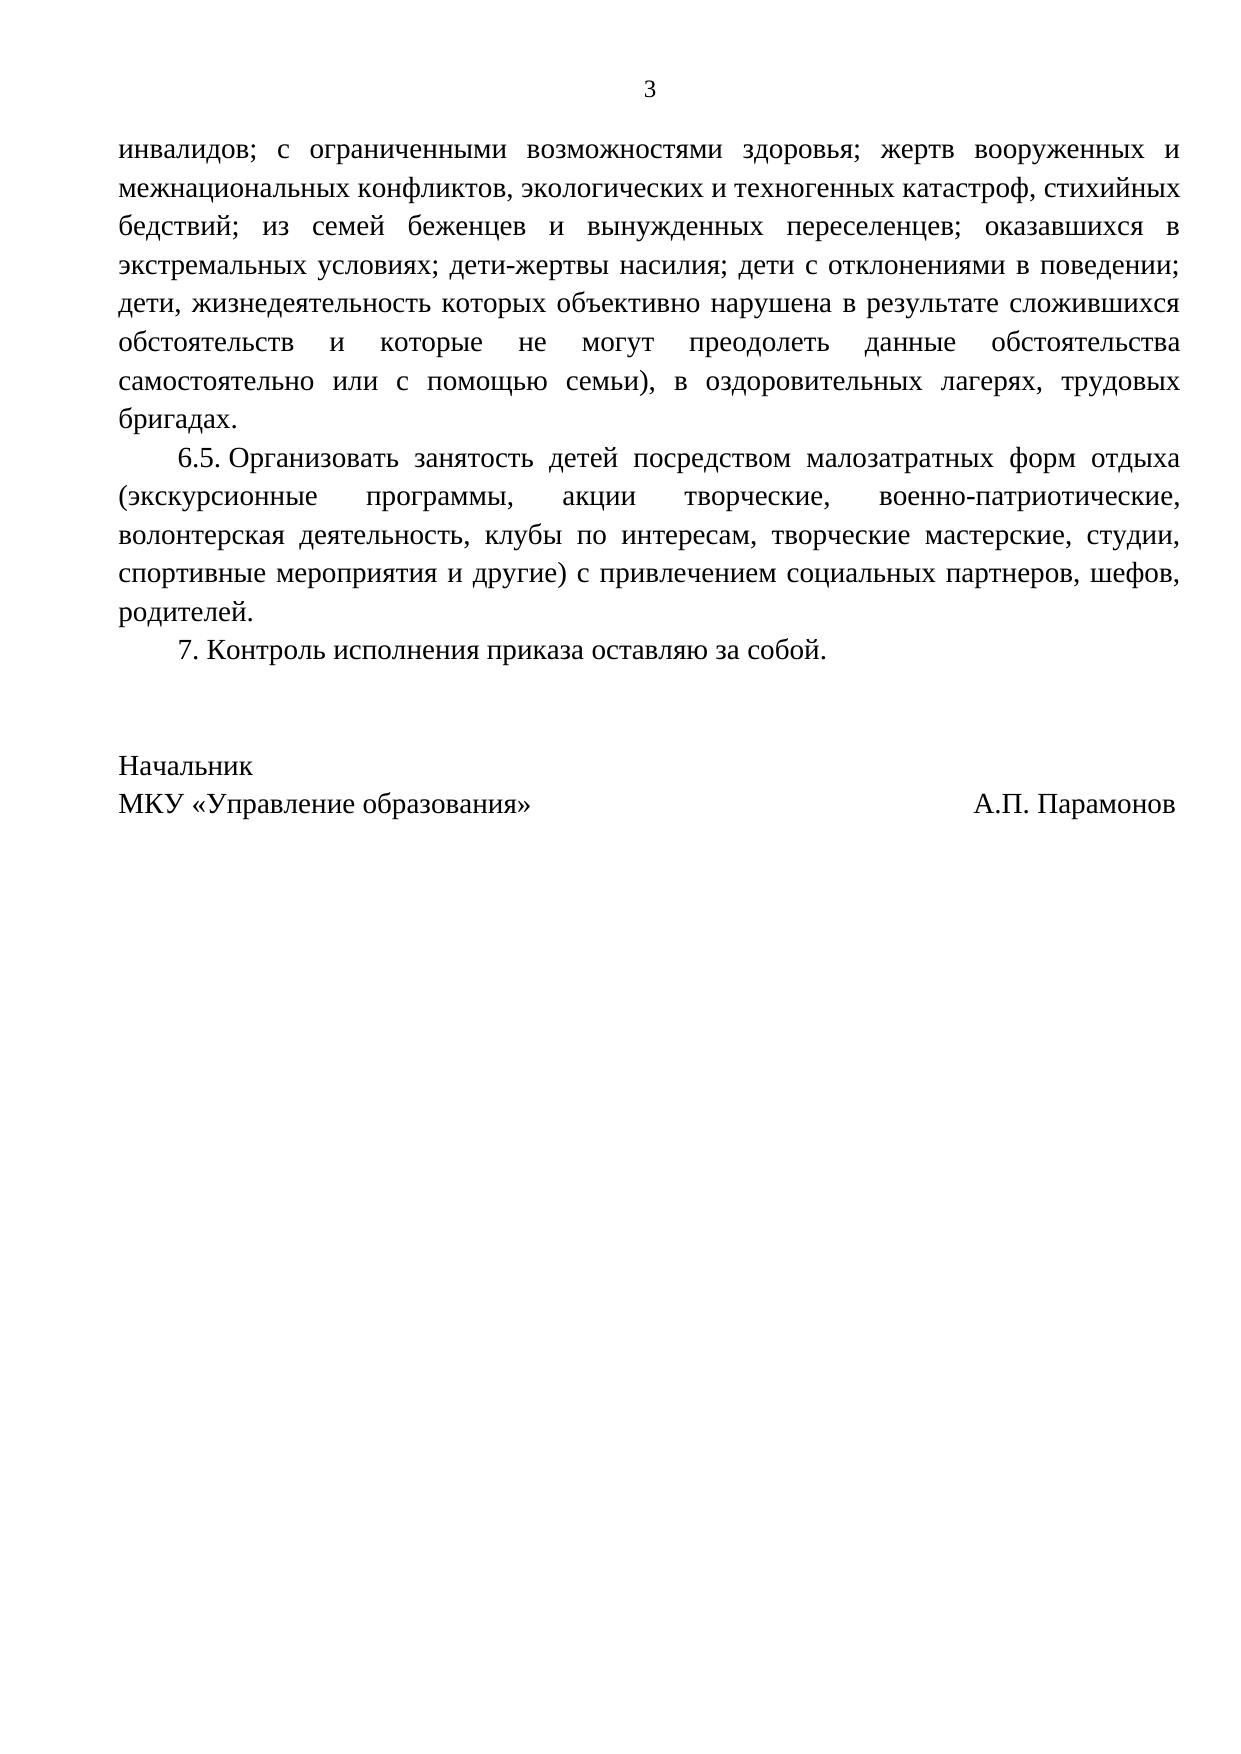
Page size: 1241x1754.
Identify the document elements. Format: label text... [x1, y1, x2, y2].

text 7. Контроль исполнения приказа оставляю за собой. [118, 632, 1181, 666]
text Начальник [118, 748, 1181, 782]
text 6.5. Организовать занятость детей посредством малозатратных форм отдыха (экскурсионные программы, акции творческие, военно-патриотические, волонтерская деятельность, клубы по интересам, творческие мастерские, студии, спортивные мероприятия и другие) с привлечением социальных партнеров, шефов, родителей. [118, 440, 1181, 627]
text МКУ «Управление образования» А.П. Парамонов [118, 787, 1181, 820]
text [118, 131, 1181, 435]
